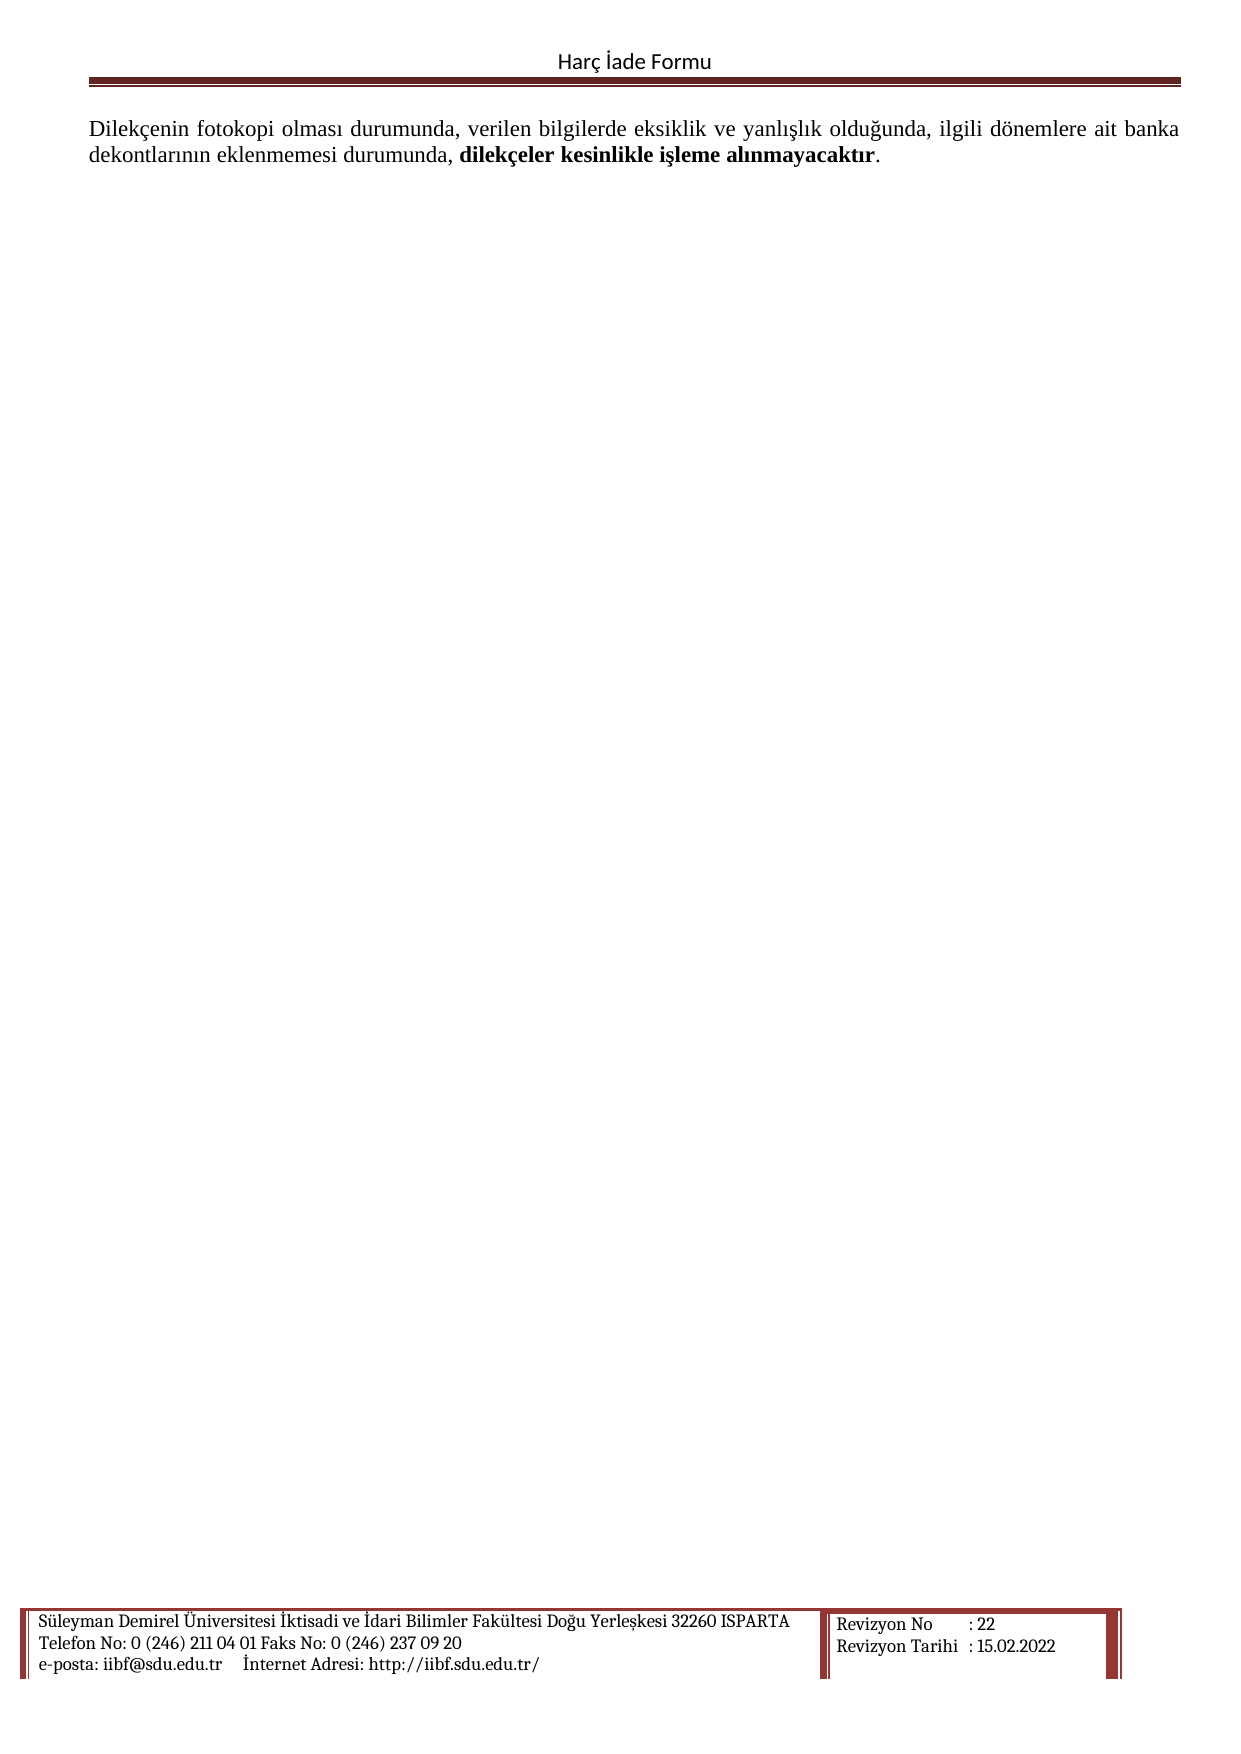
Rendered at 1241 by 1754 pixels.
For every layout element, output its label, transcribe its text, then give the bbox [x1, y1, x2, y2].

text Dilekçenin fotokopi olması durumunda, verilen bilgilerde eksiklik ve yanlışlık olduğunda, ilgili dönemlere ait banka dekontlarının eklenmemesi durumunda, dilekçeler kesinlikle işleme alınmayacaktır. [89, 115, 1181, 167]
